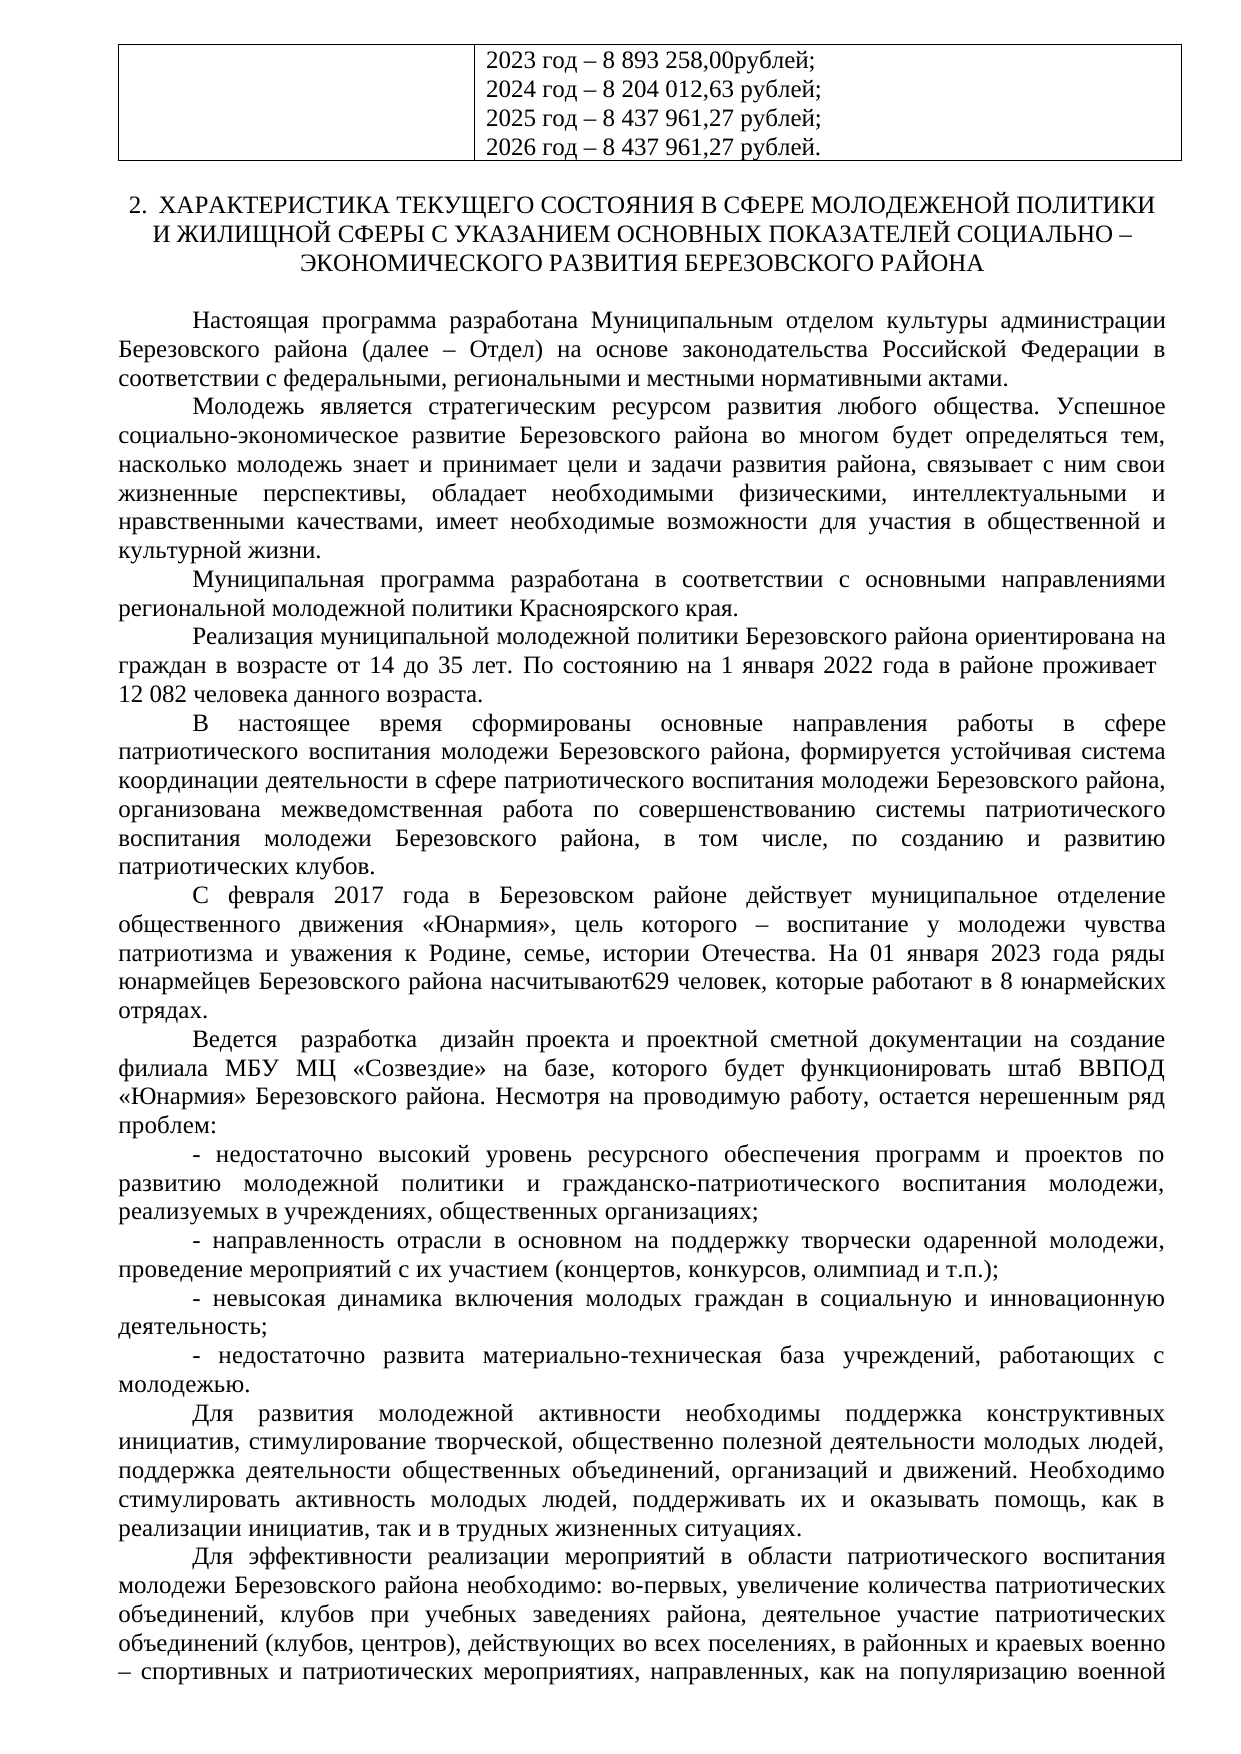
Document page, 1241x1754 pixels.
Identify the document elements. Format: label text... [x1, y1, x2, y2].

text Ведется разработка дизайн проекта и проектной сметной документации на создание филиала МБУ МЦ «Созвездие» на базе, которого будет функционировать штаб ВВПОД «Юнармия» Березовского района. Несмотря на проводимую работу, остается нерешенным ряд проблем: [118, 1024, 1167, 1139]
list Муниципальная программа разработана в соответствии с основными направлениями региональной молодежной политики Красноярского края. [118, 564, 1167, 621]
list В настоящее время сформированы основные направления работы в сфере патриотического воспитания молодежи Березовского района, формируется устойчивая система координации деятельности в сфере патриотического воспитания молодежи Березовского района, организована межведомственная работа по совершенствованию системы патриотического воспитания молодежи Березовского района, в том числе, по созданию и развитию патриотических клубов. [118, 708, 1167, 880]
text Для развития молодежной активности необходимы поддержка конструктивных инициатив, стимулирование творческой, общественно полезной деятельности молодых людей, поддержка деятельности общественных объединений, организаций и движений. Необходимо стимулировать активность молодых людей, поддерживать их и оказывать помощь, как в реализации инициатив, так и в трудных жизненных ситуациях. [118, 1398, 1167, 1541]
text С февраля 2017 года в Березовском районе действует муниципальное отделение общественного движения «Юнармия», цель которого – воспитание у молодежи чувства патриотизма и уважения к Родине, семье, истории Отечества. На 01 января 2023 года ряды юнармейцев Березовского района насчитывают629 человек, которые работают в 8 юнармейских отрядах. [118, 880, 1167, 1024]
list ХАРАКТЕРИСТИКА ТЕКУЩЕГО СОСТОЯНИЯ В СФЕРЕ МОЛОДЕЖЕНОЙ ПОЛИТИКИ И ЖИЛИЩНОЙ СФЕРЫ С УКАЗАНИЕМ ОСНОВНЫХ ПОКАЗАТЕЛЕЙ СОЦИАЛЬНО – ЭКОНОМИЧЕСКОГО РАЗВИТИЯ БЕРЕЗОВСКОГО РАЙОНА [118, 190, 1167, 276]
text - невысокая динамика включения молодых граждан в социальную и инновационную деятельность; [118, 1283, 1167, 1340]
list Реализация муниципальной молодежной политики Березовского района ориентирована на граждан в возрасте от 14 до 35 лет. По состоянию на 1 января 2022 года в районе проживает 12 082 человека данного возраста. [118, 621, 1167, 708]
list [118, 1541, 1167, 1685]
text - недостаточно высокий уровень ресурсного обеспечения программ и проектов по развитию молодежной политики и гражданско-патриотического воспитания молодежи, реализуемых в учреждениях, общественных организациях; [118, 1139, 1167, 1225]
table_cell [119, 45, 474, 160]
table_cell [475, 45, 1181, 160]
list Молодежь является стратегическим ресурсом развития любого общества. Успешное социально-экономическое развитие Березовского района во многом будет определяться тем, насколько молодежь знает и принимает цели и задачи развития района, связывает с ним свои жизненные перспективы, обладает необходимыми физическими, интеллектуальными и нравственными качествами, имеет необходимые возможности для участия в общественной и культурной жизни. [118, 391, 1167, 564]
text - недостаточно развита материально-техническая база учреждений, работающих с молодежью. [118, 1340, 1167, 1398]
text - направленность отрасли в основном на поддержку творчески одаренной молодежи, проведение мероприятий с их участием (концертов, конкурсов, олимпиад и т.п.); [118, 1225, 1167, 1283]
list Настоящая программа разработана Муниципальным отделом культуры администрации Березовского района (далее – Отдел) на основе законодательства Российской Федерации в соответствии с федеральными, региональными и местными нормативными актами. [118, 305, 1167, 391]
